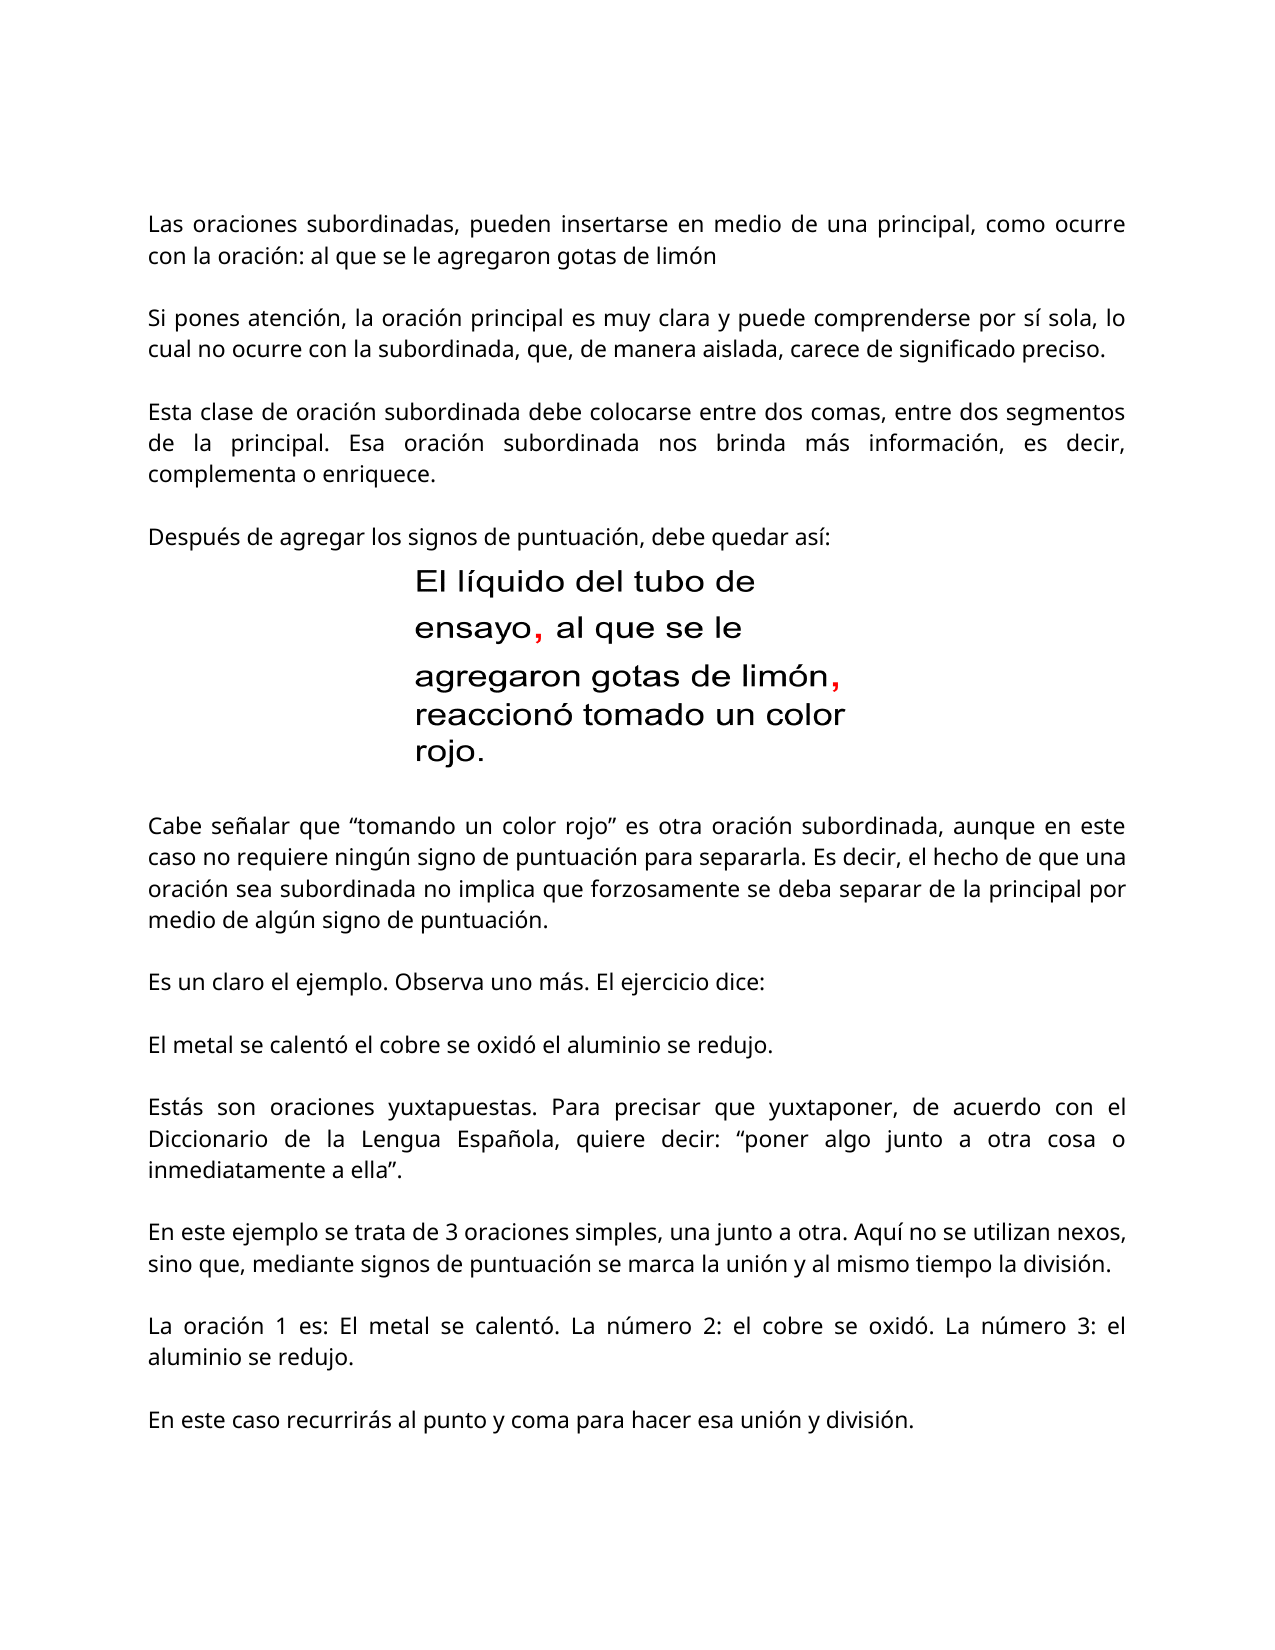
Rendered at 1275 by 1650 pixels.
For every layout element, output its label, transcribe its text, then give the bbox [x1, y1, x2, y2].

text En este ejemplo se trata de 3 oraciones simples, una junto a otra. Aquí no se utilizan nexos, sino que, mediante signos de puntuación se marca la unión y al mismo tiempo la división. [148, 1216, 1127, 1279]
text Es un claro el ejemplo. Observa uno más. El ejercicio dice: [148, 966, 1127, 997]
text Esta clase de oración subordinada debe colocarse entre dos comas, entre dos segmentos de la principal. Esa oración subordinada nos brinda más información, es decir, complementa o enriquece. [148, 396, 1127, 490]
text Después de agregar los signos de puntuación, debe quedar así: [148, 521, 1127, 552]
text Las oraciones subordinadas, pueden insertarse en medio de una principal, como ocurre con la oración: al que se le agregaron gotas de limón [148, 208, 1127, 271]
text Estás son oraciones yuxtapuestas. Para precisar que yuxtaponer, de acuerdo con el Diccionario de la Lengua Española, quiere decir: “poner algo junto a otra cosa o inmediatamente a ella”. [148, 1091, 1127, 1185]
text Si pones atención, la oración principal es muy clara y puede comprenderse por sí sola, lo cual no ocurre con la subordinada, que, de manera aislada, carece de significado preciso. [148, 302, 1127, 365]
picture [394, 552, 881, 779]
text En este caso recurrirás al punto y coma para hacer esa unión y división. [148, 1404, 1127, 1435]
text La oración 1 es: El metal se calentó. La número 2: el cobre se oxidó. La número 3: el aluminio se redujo. [148, 1310, 1127, 1372]
text El metal se calentó el cobre se oxidó el aluminio se redujo. [148, 1029, 1127, 1060]
text Cabe señalar que “tomando un color rojo” es otra oración subordinada, aunque en este caso no requiere ningún signo de puntuación para separarla. Es decir, el hecho de que una oración sea subordinada no implica que forzosamente se deba separar de la principal por medio de algún signo de puntuación. [148, 810, 1127, 935]
